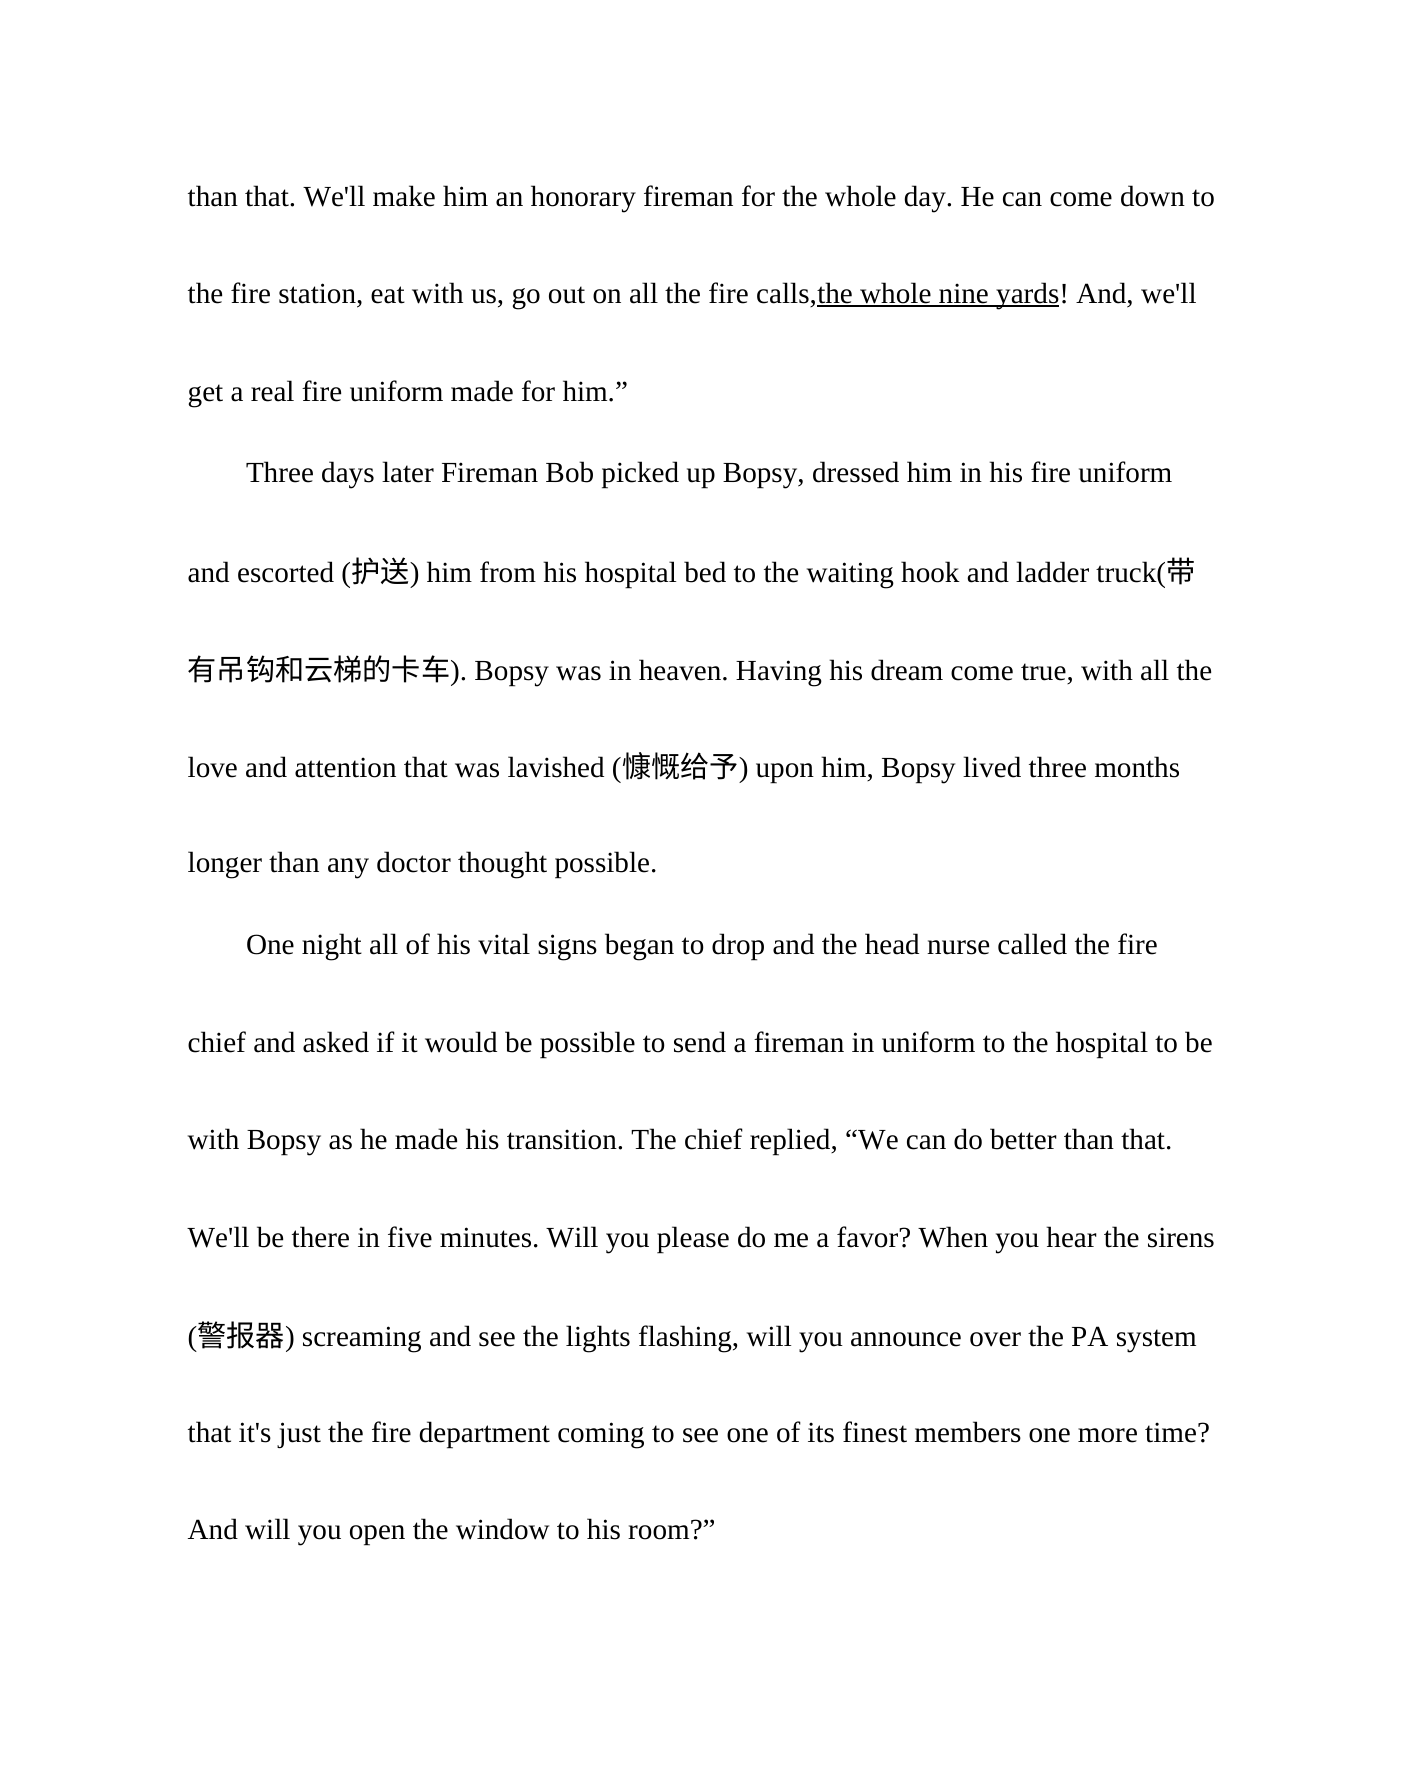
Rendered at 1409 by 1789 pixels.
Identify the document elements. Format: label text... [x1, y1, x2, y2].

text One night all of his vital signs began to drop and the head nurse called the fire chief and asked if it would be possible to send a fireman in uniform to the hospital to be with Bopsy as he made his transition. The chief replied, “We can do better than that. We'll be there in five minutes. Will you please do me a favor? When you hear the sirens (警报器) screaming and see the lights flashing, will you announce over the PA system that it's just the fire department coming to see one of its finest members one more time? And will you open the window to his room?” [187, 911, 1221, 1561]
text Three days later Fireman Bob picked up Bopsy, dressed him in his fire uniform and escorted (护送) him from his hospital bed to the waiting hook and ladder truck(带有吊钩和云梯的卡车). Bopsy was in heaven. Having his dream come true, with all the love and attention that was lavished (慷慨给予) upon him, Bopsy lived three months longer than any doctor thought possible. [187, 440, 1221, 895]
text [187, 163, 1221, 423]
